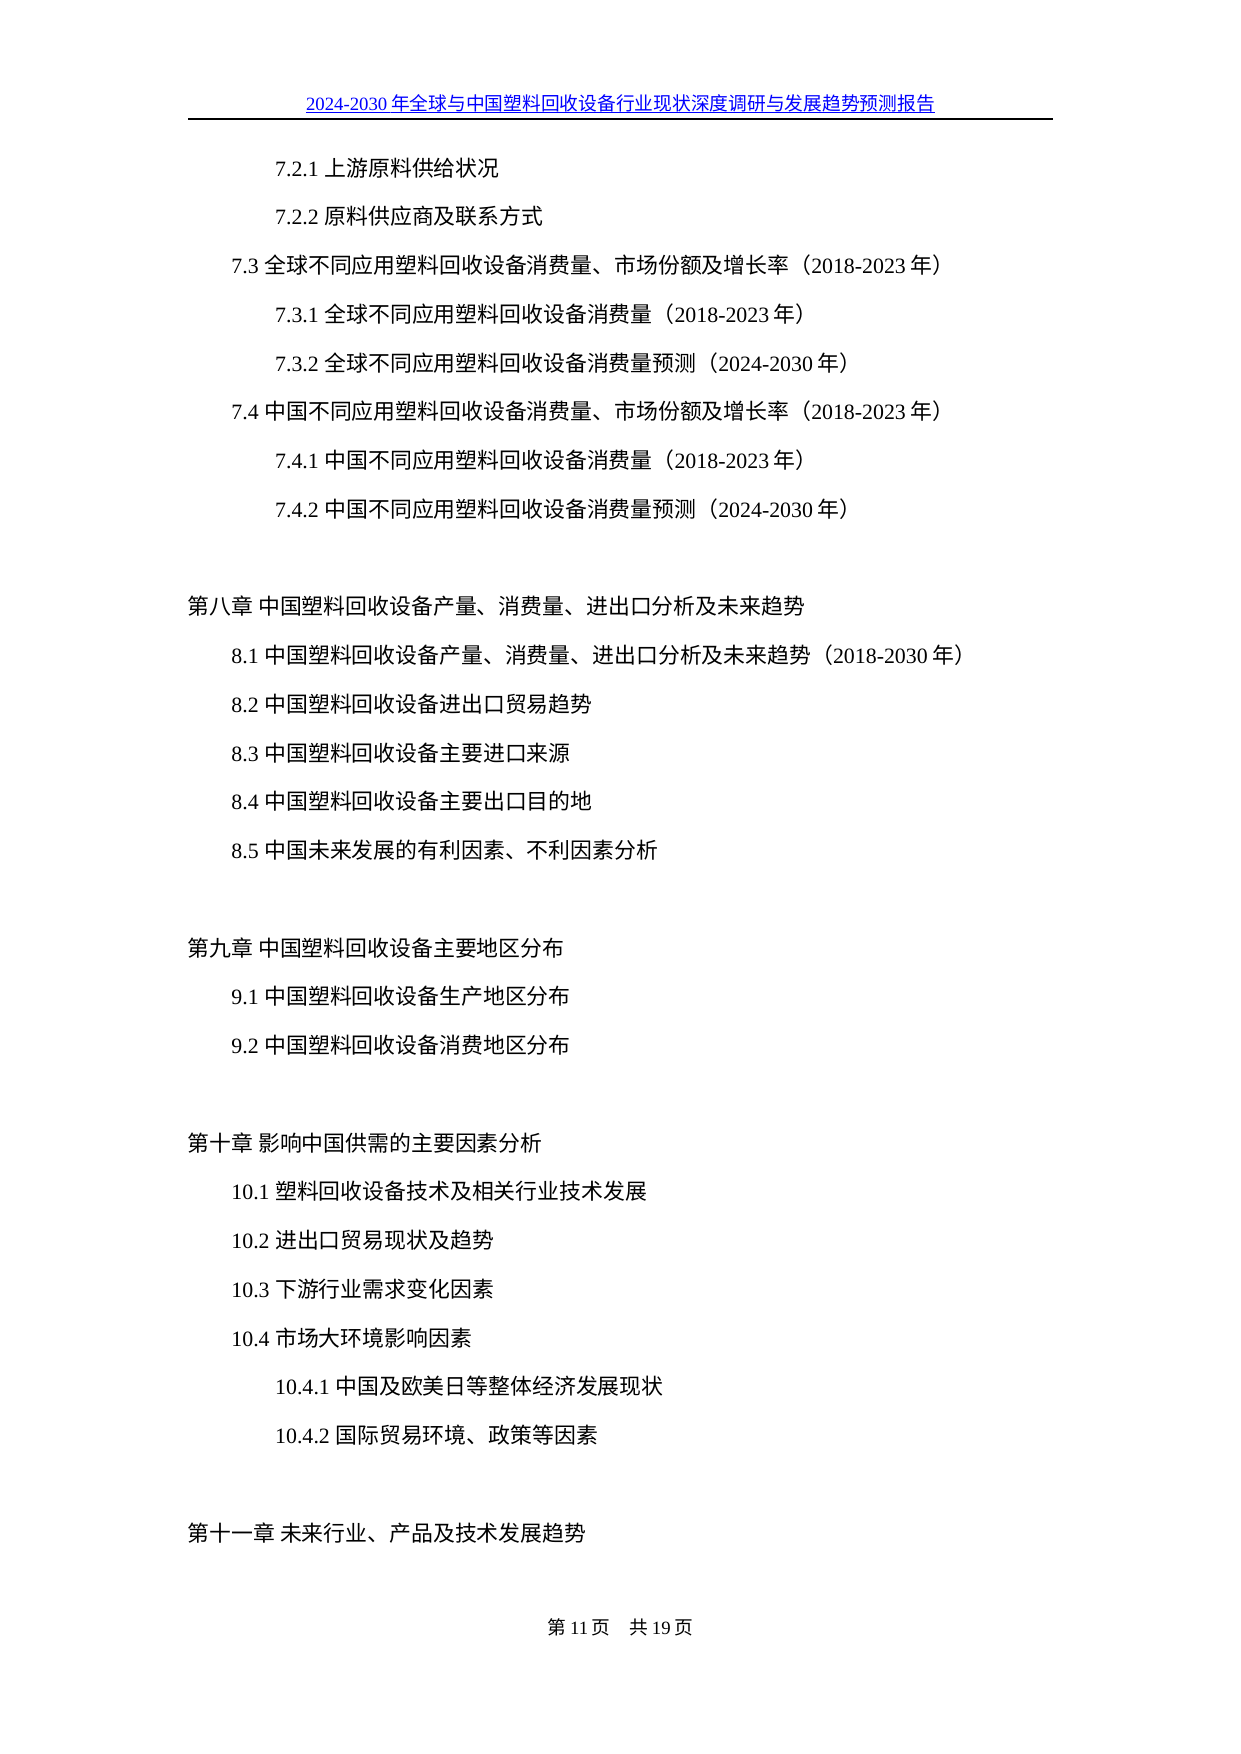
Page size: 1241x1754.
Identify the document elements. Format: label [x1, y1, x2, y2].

text [187, 150, 1053, 1548]
